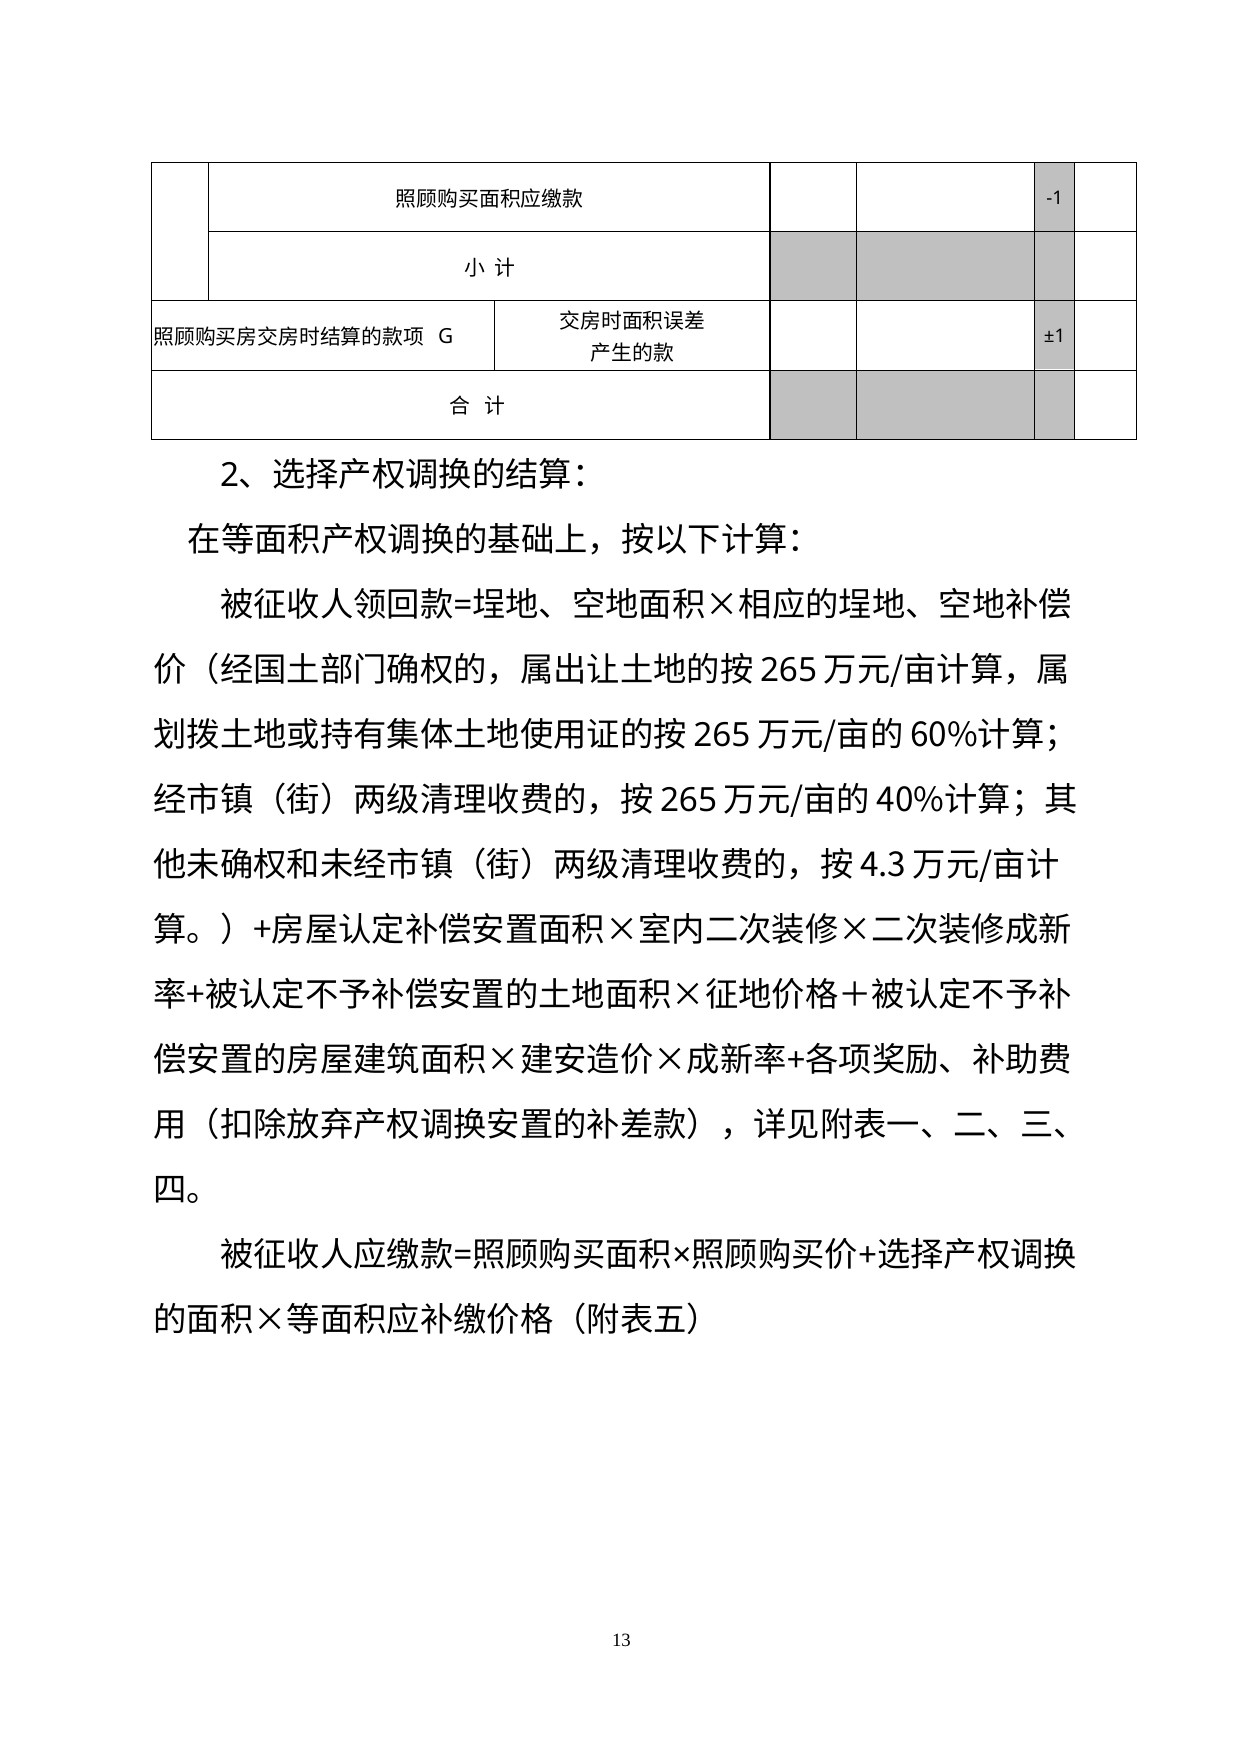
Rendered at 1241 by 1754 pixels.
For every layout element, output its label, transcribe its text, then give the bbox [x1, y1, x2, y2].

table_cell [1075, 371, 1136, 439]
table_cell 照顾购买面积应缴款 [209, 163, 769, 231]
text 被征收人应缴款=照顾购买面积×照顾购买价+选择产权调换的面积×等面积应补缴价格（附表五） [153, 1220, 1089, 1350]
table_cell [857, 232, 1034, 300]
text 2、选择产权调换的结算： [153, 440, 1089, 505]
table_cell -1 [1035, 163, 1074, 231]
table_cell [1035, 371, 1074, 439]
table_cell [1075, 163, 1136, 231]
table_cell 小 计 [209, 232, 769, 300]
text 被征收人领回款=埕地、空地面积×相应的埕地、空地补偿价（经国土部门确权的，属出让土地的按265万元/亩计算，属划拨土地或持有集体土地使用证的按265万元/亩的60%计算；经市镇（街）两级清理收费的，按265万元/亩的40%计算；其他未确权和未经市镇（街）两级清理收费的，按4.3万元/亩计算。）+房屋认定补偿安置面积×室内二次装修×二次装修成新率+被认定不予补偿安置的土地面积×征地价格＋被认定不予补偿安置的房屋建筑面积×建安造价×成新率+各项奖励、补助费用（扣除放弃产权调换安置的补差款），详见附表一、二、三、四。 [153, 570, 1089, 1220]
table_cell ±1 [1035, 301, 1074, 369]
table_cell 合 计 [152, 371, 769, 439]
table_cell [1035, 232, 1074, 300]
table_cell 交房时面积误差 产生的款 [495, 301, 769, 369]
table_cell [857, 301, 1034, 369]
table_cell [857, 163, 1034, 231]
table_cell [771, 301, 856, 369]
table_cell 照顾购买房交房时结算的款项 G [152, 301, 494, 369]
table_cell [1075, 301, 1136, 369]
table_cell [771, 163, 856, 231]
table_cell [771, 232, 856, 300]
text 在等面积产权调换的基础上，按以下计算： [153, 505, 1089, 570]
table_cell [771, 371, 856, 439]
table_cell [1075, 232, 1136, 300]
table_cell [857, 371, 1034, 439]
